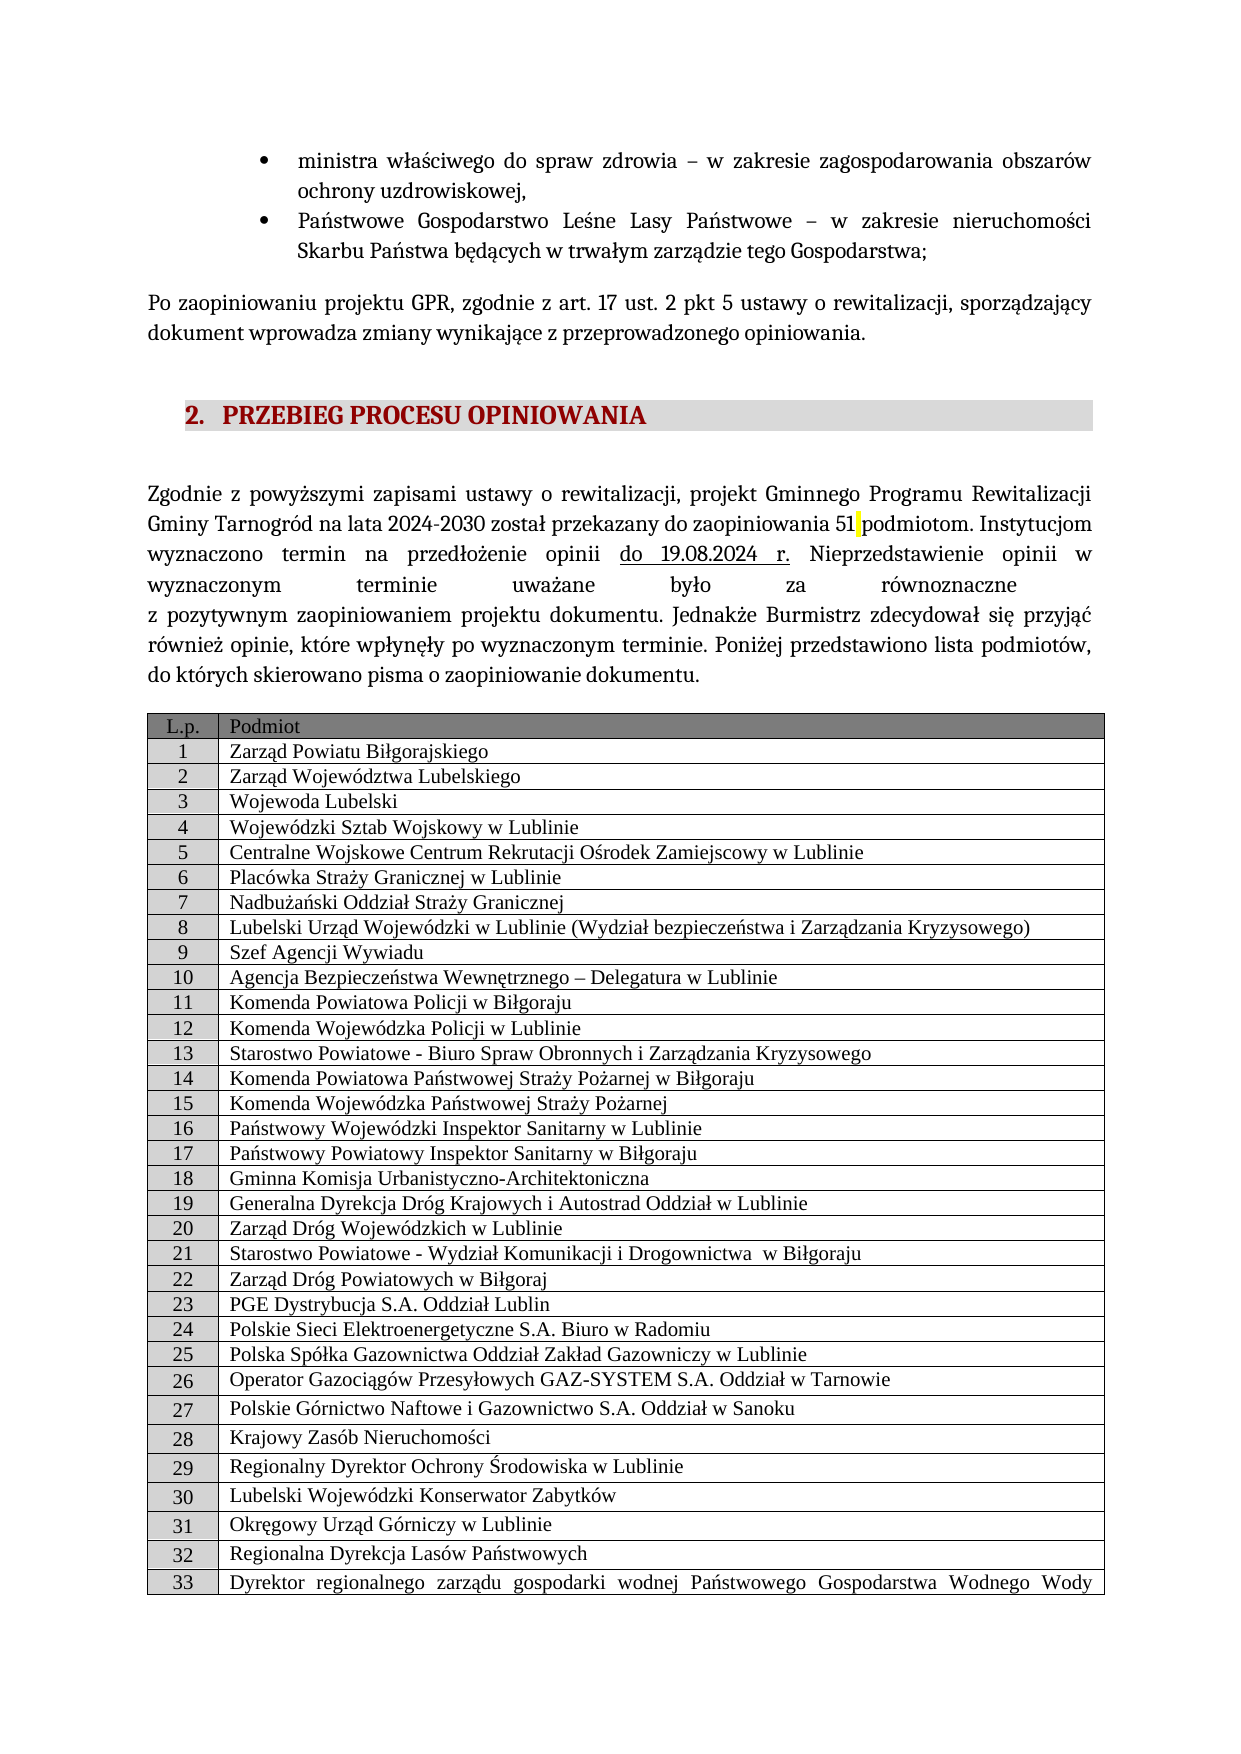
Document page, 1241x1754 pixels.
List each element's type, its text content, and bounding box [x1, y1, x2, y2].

text Po zaopiniowaniu projektu GPR, zgodnie z art. 17 ust. 2 pkt 5 ustawy o rewitalizacji, sporządzający dokument wprowadza zmiany wynikające z przeprowadzonego opiniowania. [148, 289, 1093, 346]
table_cell 27 [148, 1396, 218, 1424]
table_cell 21 [148, 1241, 218, 1265]
table_cell 15 [148, 1091, 218, 1115]
table_cell Regionalny Dyrektor Ochrony Środowiska w Lublinie [219, 1454, 1104, 1482]
table_cell 8 [148, 915, 218, 939]
table_cell 26 [148, 1367, 218, 1395]
table_cell Polskie Sieci Elektroenergetyczne S.A. Biuro w Radomiu [219, 1317, 1104, 1341]
table_cell PGE Dystrybucja S.A. Oddział Lublin [219, 1292, 1104, 1316]
table_cell Starostwo Powiatowe - Biuro Spraw Obronnych i Zarządzania Kryzysowego [219, 1041, 1104, 1064]
table_header L.p. [148, 714, 218, 738]
table_cell 16 [148, 1116, 218, 1140]
table_cell Krajowy Zasób Nieruchomości [219, 1425, 1104, 1453]
table_cell 11 [148, 990, 218, 1014]
table_cell Zarząd Województwa Lubelskiego [219, 764, 1104, 788]
table_cell 19 [148, 1191, 218, 1215]
table_cell 4 [148, 815, 218, 839]
table_cell Wojewoda Lubelski [219, 790, 1104, 813]
table_cell 9 [148, 940, 218, 964]
table_cell 14 [148, 1066, 218, 1090]
table_cell 3 [148, 790, 218, 813]
table_cell 17 [148, 1141, 218, 1165]
table_cell Wojewódzki Sztab Wojskowy w Lublinie [219, 815, 1104, 839]
table_cell Generalna Dyrekcja Dróg Krajowych i Autostrad Oddział w Lublinie [219, 1191, 1104, 1215]
table_cell Zarząd Powiatu Biłgorajskiego [219, 739, 1104, 763]
table_cell Polskie Górnictwo Naftowe i Gazownictwo S.A. Oddział w Sanoku [219, 1396, 1104, 1424]
table_cell 33 [148, 1570, 218, 1594]
table_cell 30 [148, 1483, 218, 1511]
table_cell Regionalna Dyrekcja Lasów Państwowych [219, 1541, 1104, 1568]
table_cell 20 [148, 1216, 218, 1240]
text Zgodnie z powyższymi zapisami ustawy o rewitalizacji, projekt Gminnego Programu Rewitalizacji Gminy Tarnogród na lata 2024-2030 został przekazany do zaopiniowania 51 podmiotom. Instytucjom wyznaczono termin na przedłożenie opinii do 19.08.2024 r. Nieprzedstawienie opinii w wyznaczonym terminie uważane było za równoznaczne z pozytywnym zaopiniowaniem projektu dokumentu. Jednakże Burmistrz zdecydował się przyjąć również opinie, które wpłynęły po wyznaczonym terminie. Poniżej przedstawiono lista podmiotów, do których skierowano pisma o zaopiniowanie dokumentu. [148, 481, 1093, 688]
table_cell Zarząd Dróg Wojewódzkich w Lublinie [219, 1216, 1104, 1240]
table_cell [219, 1570, 1104, 1594]
table_cell Okręgowy Urząd Górniczy w Lublinie [219, 1512, 1104, 1539]
table_cell 25 [148, 1342, 218, 1366]
table_cell Centralne Wojskowe Centrum Rekrutacji Ośrodek Zamiejscowy w Lublinie [219, 840, 1104, 864]
list Państwowe Gospodarstwo Leśne Lasy Państwowe – w zakresie nieruchomości Skarbu Państwa będących w trwałym zarządzie tego Gospodarstwa; [260, 208, 1093, 264]
table_cell Placówka Straży Granicznej w Lublinie [219, 865, 1104, 889]
table_cell 6 [148, 865, 218, 889]
table_cell 31 [148, 1512, 218, 1539]
table_cell Komenda Powiatowa Państwowej Straży Pożarnej w Biłgoraju [219, 1066, 1104, 1090]
table_cell 13 [148, 1041, 218, 1064]
table_cell Komenda Wojewódzka Państwowej Straży Pożarnej [219, 1091, 1104, 1115]
table_cell Szef Agencji Wywiadu [219, 940, 1104, 964]
table_cell 5 [148, 840, 218, 864]
table_cell Starostwo Powiatowe - Wydział Komunikacji i Drogownictwa w Biłgoraju [219, 1241, 1104, 1265]
table_cell 22 [148, 1266, 218, 1291]
table_cell Komenda Wojewódzka Policji w Lublinie [219, 1015, 1104, 1039]
table_cell 29 [148, 1454, 218, 1482]
table_cell 12 [148, 1015, 218, 1039]
table_cell Gminna Komisja Urbanistyczno-Architektoniczna [219, 1166, 1104, 1190]
table_cell Państwowy Wojewódzki Inspektor Sanitarny w Lublinie [219, 1116, 1104, 1140]
table_cell Polska Spółka Gazownictwa Oddział Zakład Gazowniczy w Lublinie [219, 1342, 1104, 1366]
table_cell Nadbużański Oddział Straży Granicznej [219, 890, 1104, 914]
table_cell 1 [148, 739, 218, 763]
table_cell 7 [148, 890, 218, 914]
table_cell Operator Gazociągów Przesyłowych GAZ-SYSTEM S.A. Oddział w Tarnowie [219, 1367, 1104, 1395]
subtitle PRZEBIEG PROCESU OPINIOWANIA [185, 400, 1093, 431]
table_cell 23 [148, 1292, 218, 1316]
table_cell Zarząd Dróg Powiatowych w Biłgoraj [219, 1266, 1104, 1291]
table_cell 24 [148, 1317, 218, 1341]
table_header Podmiot [219, 714, 1104, 738]
table_cell 28 [148, 1425, 218, 1453]
table_cell 2 [148, 764, 218, 788]
table_cell 32 [148, 1541, 218, 1568]
table_cell 18 [148, 1166, 218, 1190]
table_cell Lubelski Urząd Wojewódzki w Lublinie (Wydział bezpieczeństwa i Zarządzania Kryzysowego) [219, 915, 1104, 939]
list ministra właściwego do spraw zdrowia – w zakresie zagospodarowania obszarów ochrony uzdrowiskowej, [260, 148, 1093, 204]
table_cell Lubelski Wojewódzki Konserwator Zabytków [219, 1483, 1104, 1511]
table_cell Państwowy Powiatowy Inspektor Sanitarny w Biłgoraju [219, 1141, 1104, 1165]
table_cell Komenda Powiatowa Policji w Biłgoraju [219, 990, 1104, 1014]
table_cell Agencja Bezpieczeństwa Wewnętrznego – Delegatura w Lublinie [219, 965, 1104, 989]
table_cell 10 [148, 965, 218, 989]
